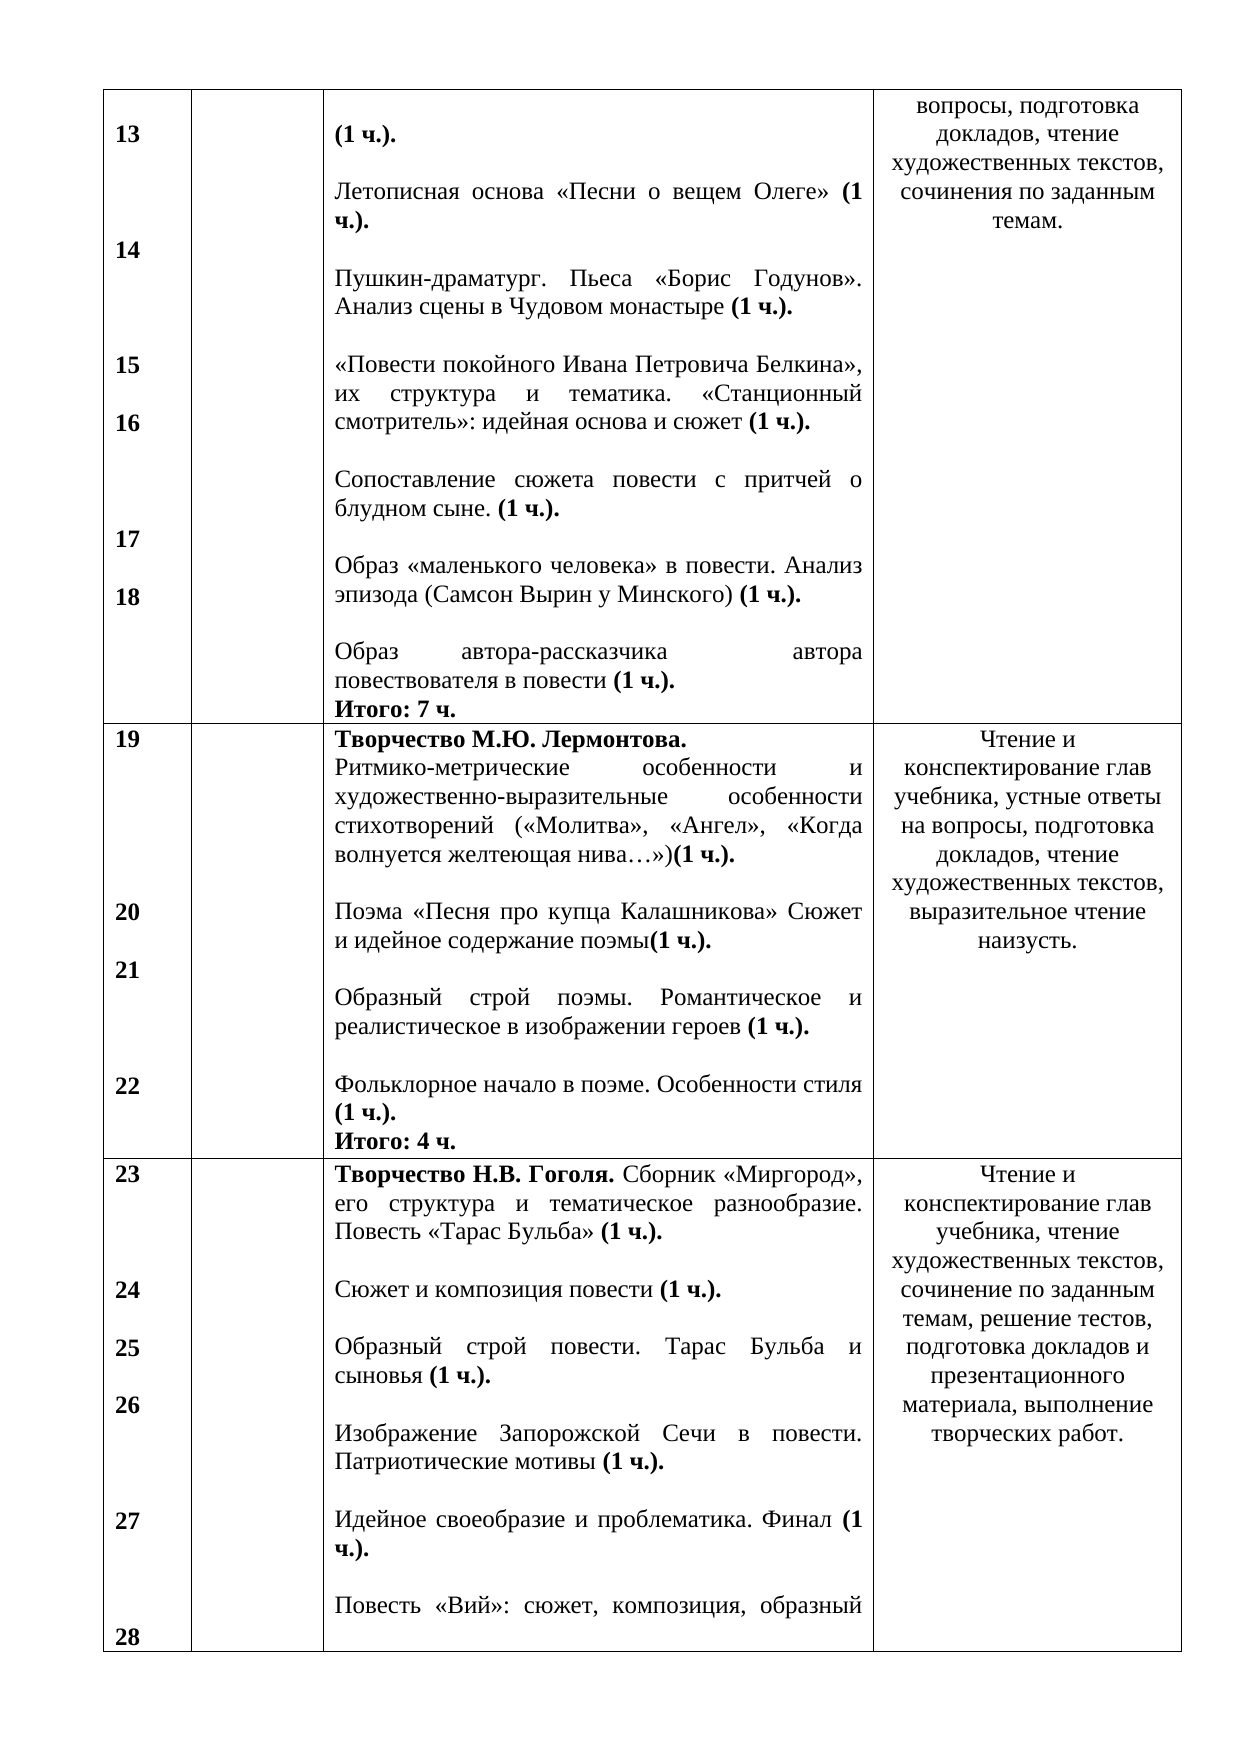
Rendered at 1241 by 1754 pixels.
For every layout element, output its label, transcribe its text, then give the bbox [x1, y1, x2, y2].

table_cell 23 24 25 26 27 28 [104, 1159, 191, 1651]
table_cell [192, 90, 323, 723]
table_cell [324, 90, 873, 723]
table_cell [324, 1159, 873, 1651]
table_cell [192, 1159, 323, 1651]
table_cell Чтение и конспектирование глав учебника, устные ответы на вопросы, подготовка докладов, чтение художественных текстов, выразительное чтение наизусть. [874, 724, 1181, 1158]
table_cell [192, 724, 323, 1158]
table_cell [104, 90, 191, 723]
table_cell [874, 90, 1181, 723]
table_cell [874, 1159, 1181, 1651]
table_cell 19 20 21 22 [104, 724, 191, 1158]
table_cell Творчество М.Ю. Лермонтова. Ритмико-метрические особенности и художественно-выразительные особенности стихотворений («Молитва», «Ангел», «Когда волнуется желтеющая нива…»)(1 ч.). Поэма «Песня про купца Калашникова» Сюжет и идейное содержание поэмы(1 ч.). Образный строй поэмы. Романтическое и реалистическое в изображении героев (1 ч.). Фольклорное начало в поэме. Особенности стиля (1 ч.). Итого: 4 ч. [324, 724, 873, 1158]
